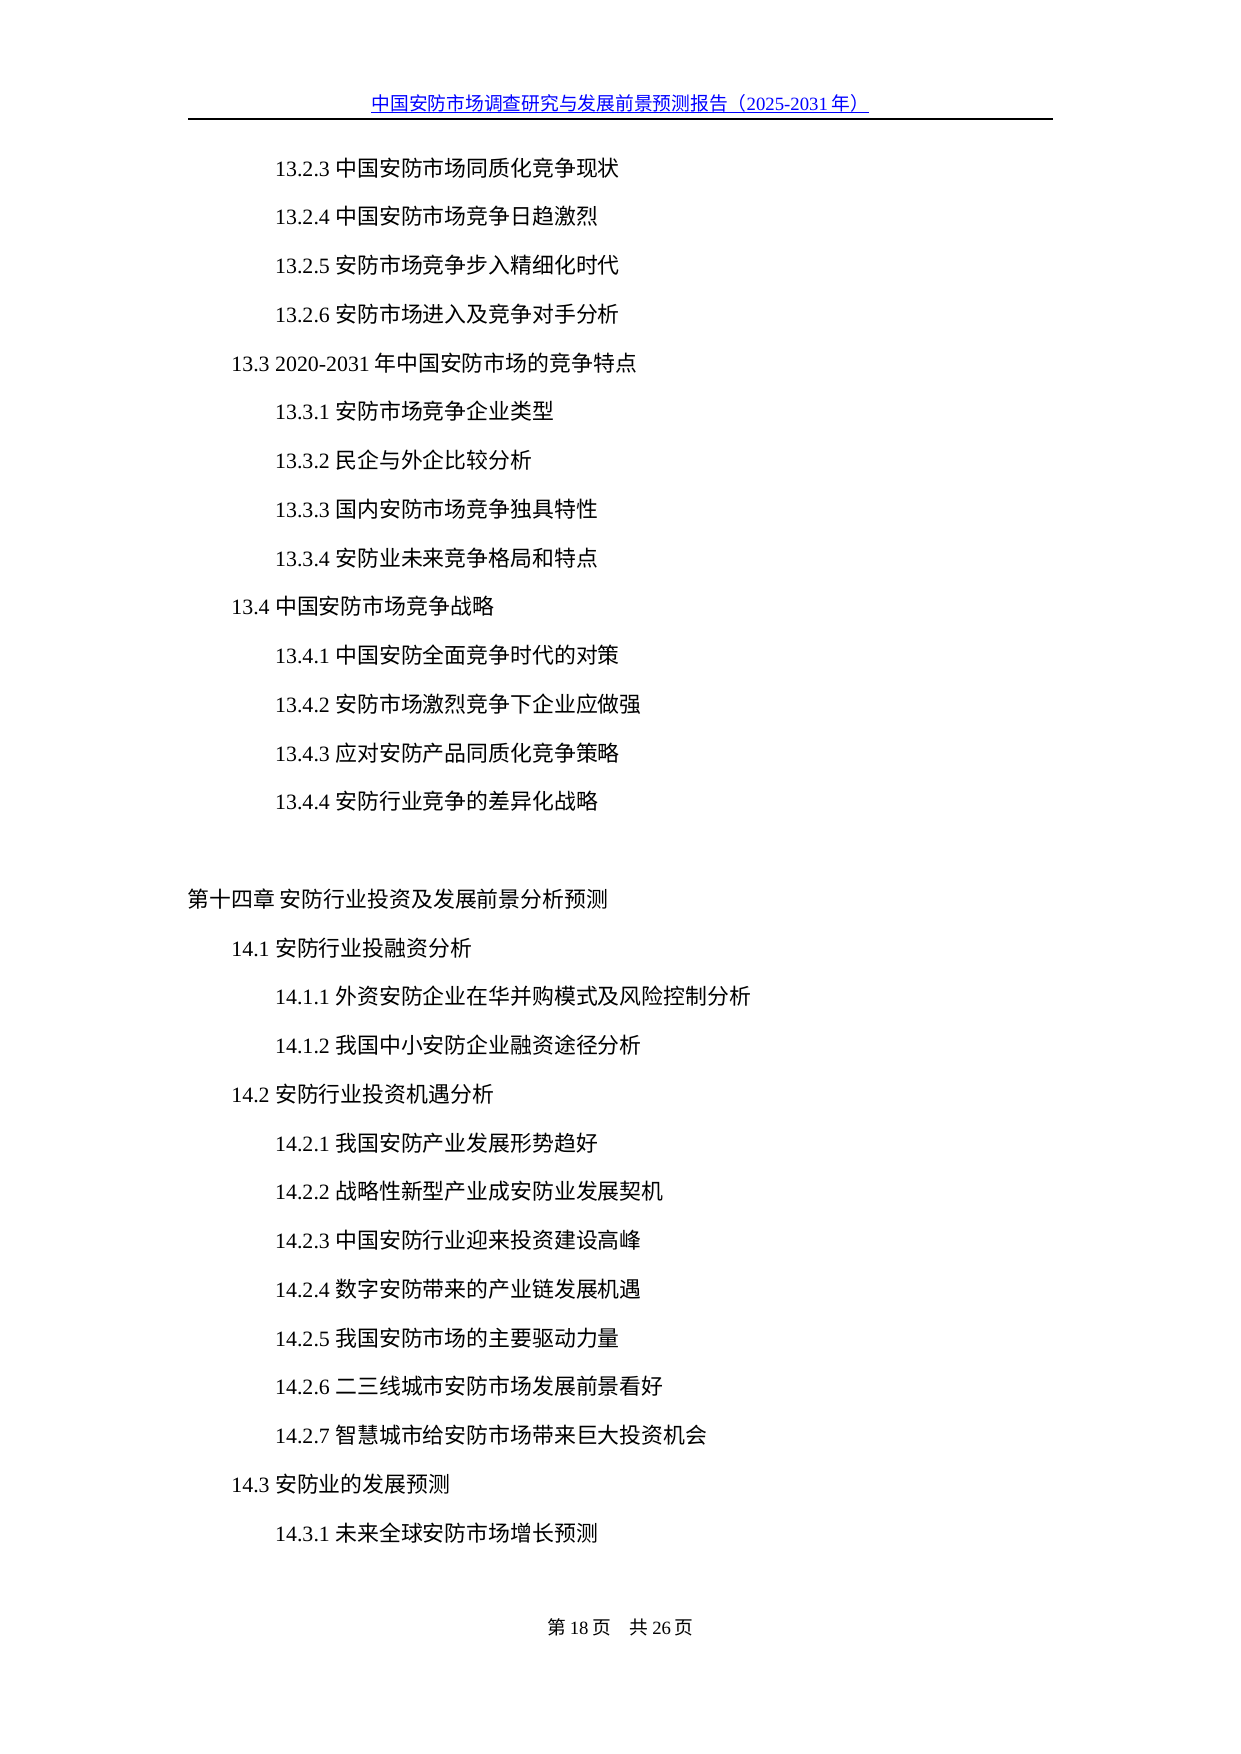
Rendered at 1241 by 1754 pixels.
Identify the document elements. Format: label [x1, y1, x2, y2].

text [187, 150, 1053, 1548]
